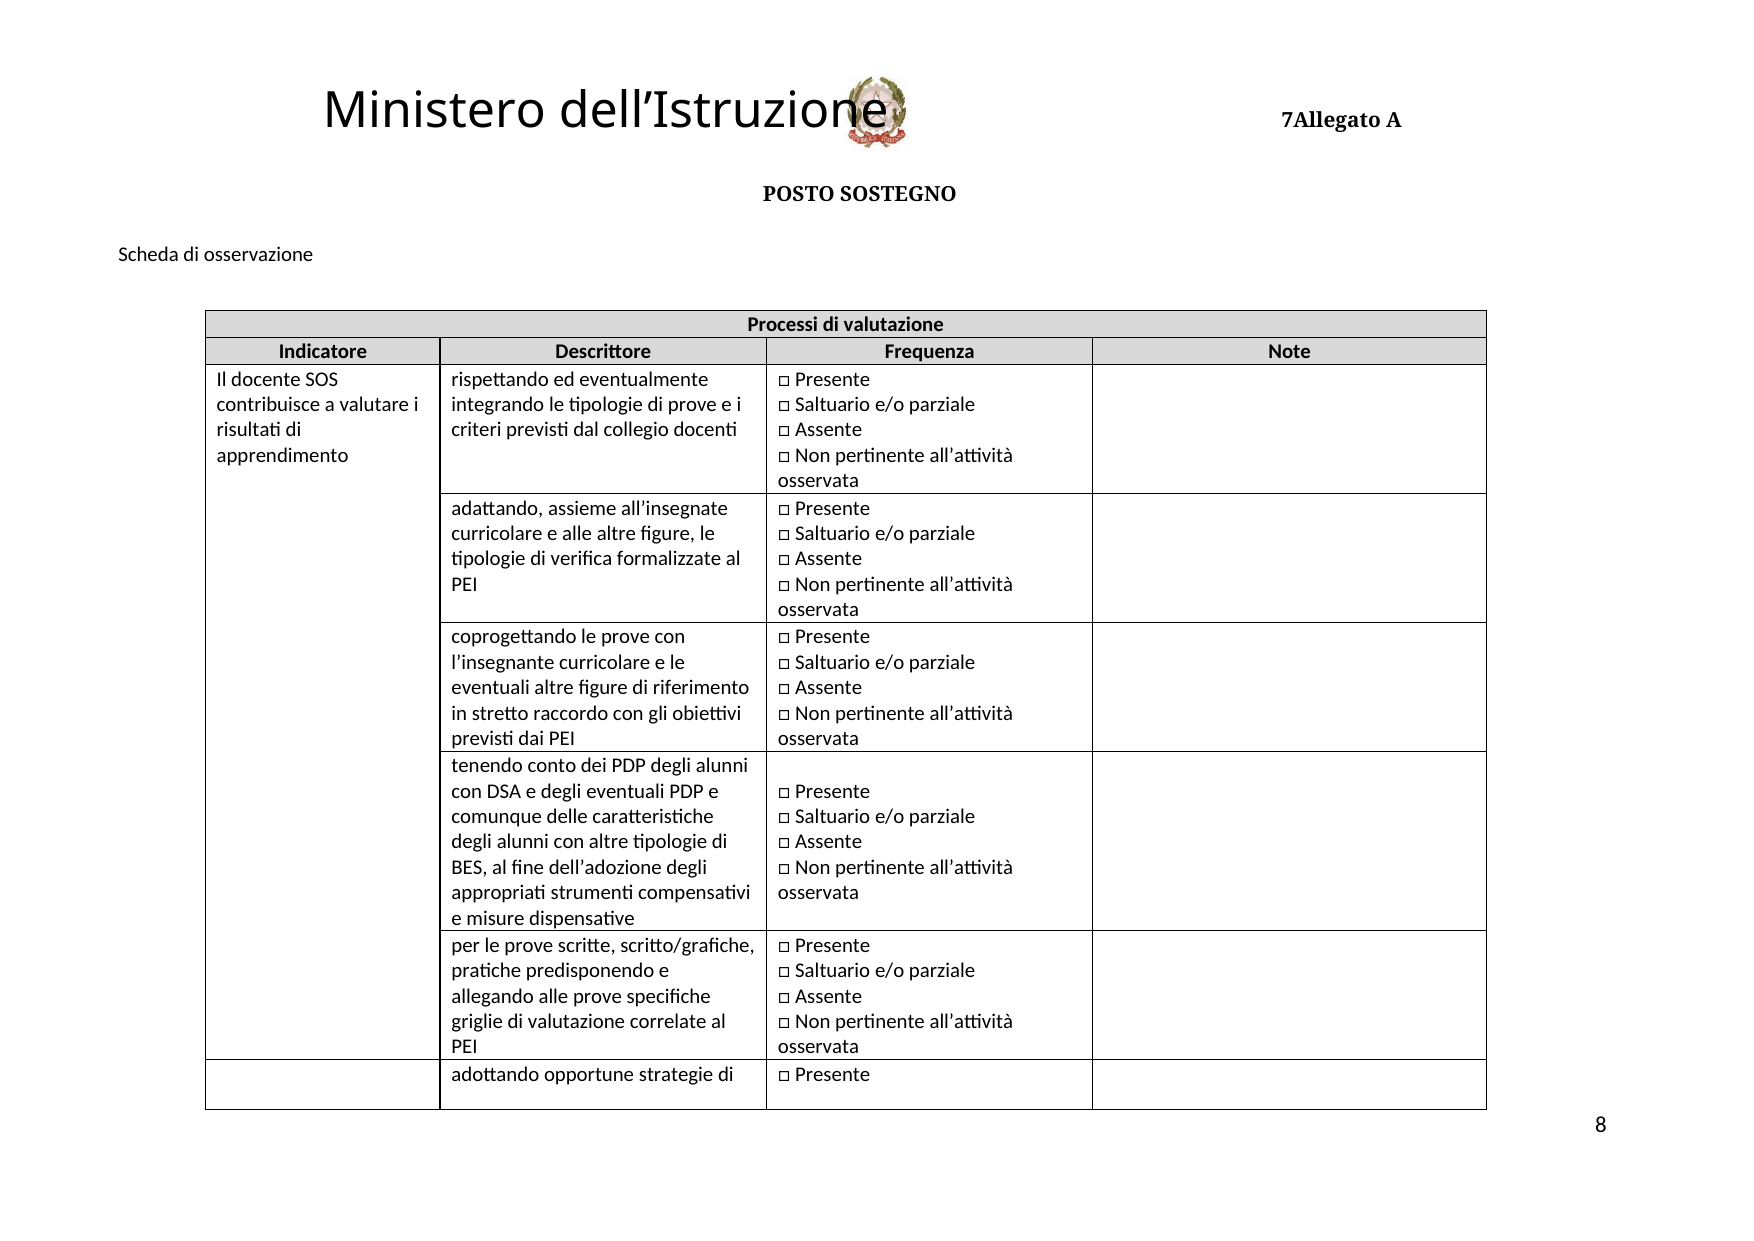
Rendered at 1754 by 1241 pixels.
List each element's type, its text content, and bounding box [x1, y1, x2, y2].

table_cell [1093, 365, 1486, 493]
table_cell Frequenza [767, 338, 1092, 364]
table_cell Descrittore [441, 338, 766, 364]
table_cell □ Presente □ Saltuario e/o parziale □ Assente □ Non pertinente all’attività osservata [767, 623, 1092, 751]
table_header Processi di valutazione [206, 311, 1486, 337]
picture [844, 75, 910, 151]
table_cell per le prove scritte, scritto/grafiche, pratiche predisponendo e allegando alle prove specifiche griglie di valutazione correlate al PEI [441, 931, 766, 1059]
table_cell [206, 1060, 439, 1109]
table_cell □ Presente □ Saltuario e/o parziale □ Assente □ Non pertinente all’attività osservata [767, 1060, 1092, 1109]
table_cell [1093, 752, 1486, 930]
table_cell Indicatore [206, 338, 439, 364]
table_cell [1093, 623, 1486, 751]
table_cell adattando, assieme all’insegnate curricolare e alle altre figure, le tipologie di verifica formalizzate al PEI [441, 494, 766, 622]
table_cell Note [1093, 338, 1486, 364]
table_cell rispettando ed eventualmente integrando le tipologie di prove e i criteri previsti dal collegio docenti [441, 365, 766, 493]
table_cell □ Presente □ Saltuario e/o parziale □ Assente □ Non pertinente all’attività osservata [767, 494, 1092, 622]
table_cell [1093, 494, 1486, 622]
table_cell □ Presente □ Saltuario e/o parziale □ Assente □ Non pertinente all’attività osservata [767, 752, 1092, 930]
table_cell tenendo conto dei PDP degli alunni con DSA e degli eventuali PDP e comunque delle caratteristiche degli alunni con altre tipologie di BES, al fine dell’adozione degli appropriati strumenti compensativi e misure dispensative [441, 752, 766, 930]
table_cell [1093, 931, 1486, 1059]
table_cell □ Presente □ Saltuario e/o parziale □ Assente □ Non pertinente all’attività osservata [767, 365, 1092, 493]
table_cell □ Presente □ Saltuario e/o parziale □ Assente □ Non pertinente all’attività osservata [767, 931, 1092, 1059]
table_cell [1093, 1060, 1486, 1109]
table_cell coprogettando le prove con l’insegnante curricolare e le eventuali altre figure di riferimento in stretto raccordo con gli obiettivi previsti dai PEI [441, 623, 766, 751]
table_cell Il docente SOS contribuisce a valutare i risultati di apprendimento [206, 365, 439, 1059]
